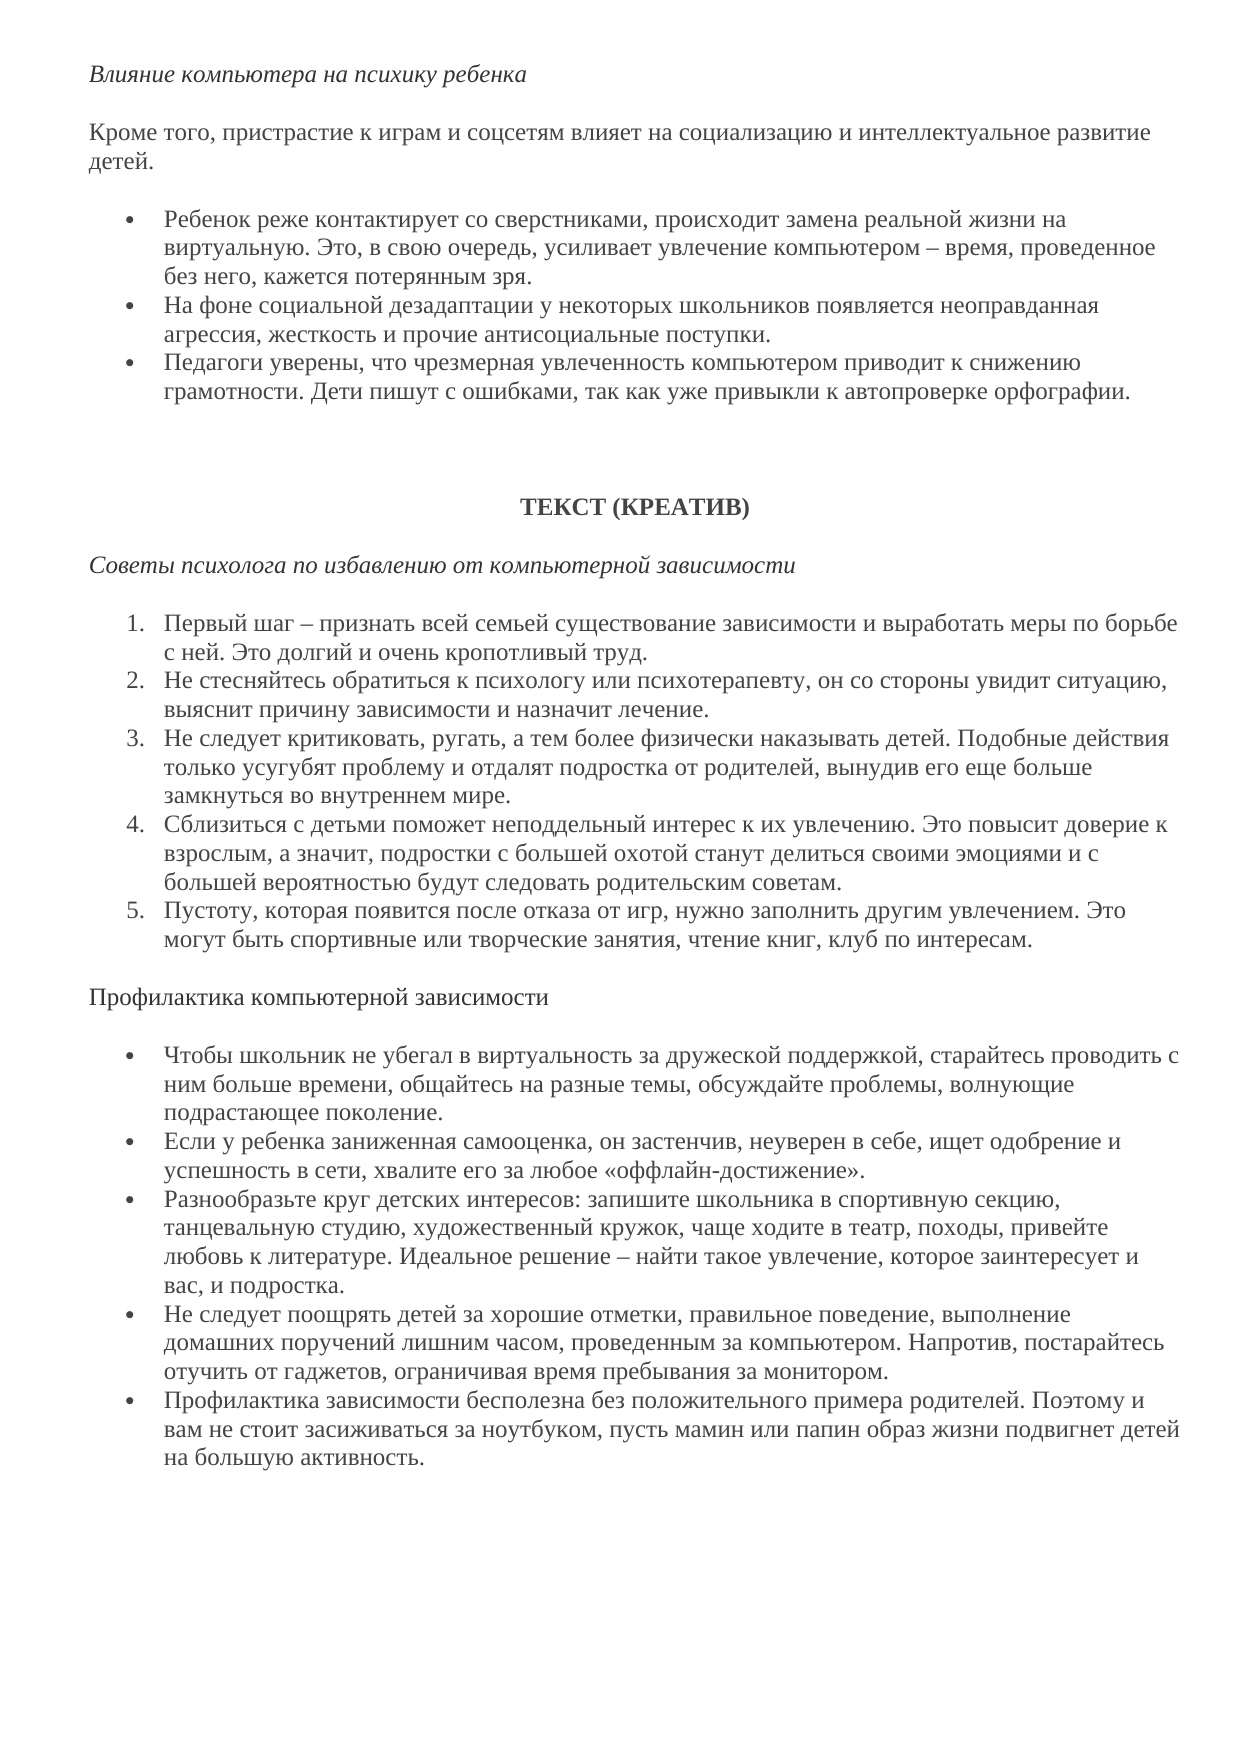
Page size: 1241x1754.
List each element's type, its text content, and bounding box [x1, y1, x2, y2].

list Чтобы школьник не убегал в виртуальность за дружеской поддержкой, старайтесь проводить с ним больше времени, общайтесь на разные темы, обсуждайте проблемы, волнующие подрастающее поколение. [126, 1040, 1181, 1126]
list Ребенок реже контактирует со сверстниками, происходит замена реальной жизни на виртуальную. Это, в свою очередь, усиливает увлечение компьютером – время, проведенное без него, кажется потерянным зря. [126, 204, 1181, 290]
list Не следует критиковать, ругать, а тем более физически наказывать детей. Подобные действия только усугубят проблему и отдалят подростка от родителей, вынудив его еще больше замкнуться во внутреннем мире. [126, 723, 1181, 809]
list Если у ребенка заниженная самооценка, он застенчив, неуверен в себе, ищет одобрение и успешность в сети, хвалите его за любое «оффлайн-достижение». [126, 1126, 1181, 1184]
text Профилактика компьютерной зависимости [89, 982, 1181, 1011]
text ТЕКСТ (КРЕАТИВ) [89, 492, 1181, 521]
list Профилактика зависимости бесполезна без положительного примера родителей. Поэтому и вам не стоит засиживаться за ноутбуком, пусть мамин или папин образ жизни подвигнет детей на большую активность. [126, 1385, 1181, 1471]
list Не стесняйтесь обратиться к психологу или психотерапевту, он со стороны увидит ситуацию, выяснит причину зависимости и назначит лечение. [126, 665, 1181, 723]
text Влияние компьютера на психику ребенка [89, 59, 1181, 88]
text Кроме того, пристрастие к играм и соцсетям влияет на социализацию и интеллектуальное развитие детей. [89, 117, 1181, 174]
list На фоне социальной дезадаптации у некоторых школьников появляется неоправданная агрессия, жесткость и прочие антисоциальные поступки. [126, 290, 1181, 347]
list Разнообразьте круг детских интересов: запишите школьника в спортивную секцию, танцевальную студию, художественный кружок, чаще ходите в театр, походы, привейте любовь к литературе. Идеальное решение – найти такое увлечение, которое заинтересует и вас, и подростка. [126, 1184, 1181, 1299]
list Сблизиться с детьми поможет неподдельный интерес к их увлечению. Это повысит доверие к взрослым, а значит, подростки с большей охотой станут делиться своими эмоциями и с большей вероятностью будут следовать родительским советам. [126, 809, 1181, 895]
list Педагоги уверены, что чрезмерная увлеченность компьютером приводит к снижению грамотности. Дети пишут с ошибками, так как уже привыкли к автопроверке орфографии. [126, 347, 1181, 405]
list Пустоту, которая появится после отказа от игр, нужно заполнить другим увлечением. Это могут быть спортивные или творческие занятия, чтение книг, клуб по интересам. [126, 895, 1181, 953]
text Советы психолога по избавлению от компьютерной зависимости [89, 550, 1181, 579]
list Первый шаг – признать всей семьей существование зависимости и выработать меры по борьбе с ней. Это долгий и очень кропотливый труд. [126, 608, 1181, 665]
list Не следует поощрять детей за хорошие отметки, правильное поведение, выполнение домашних поручений лишним часом, проведенным за компьютером. Напротив, постарайтесь отучить от гаджетов, ограничивая время пребывания за монитором. [126, 1299, 1181, 1385]
